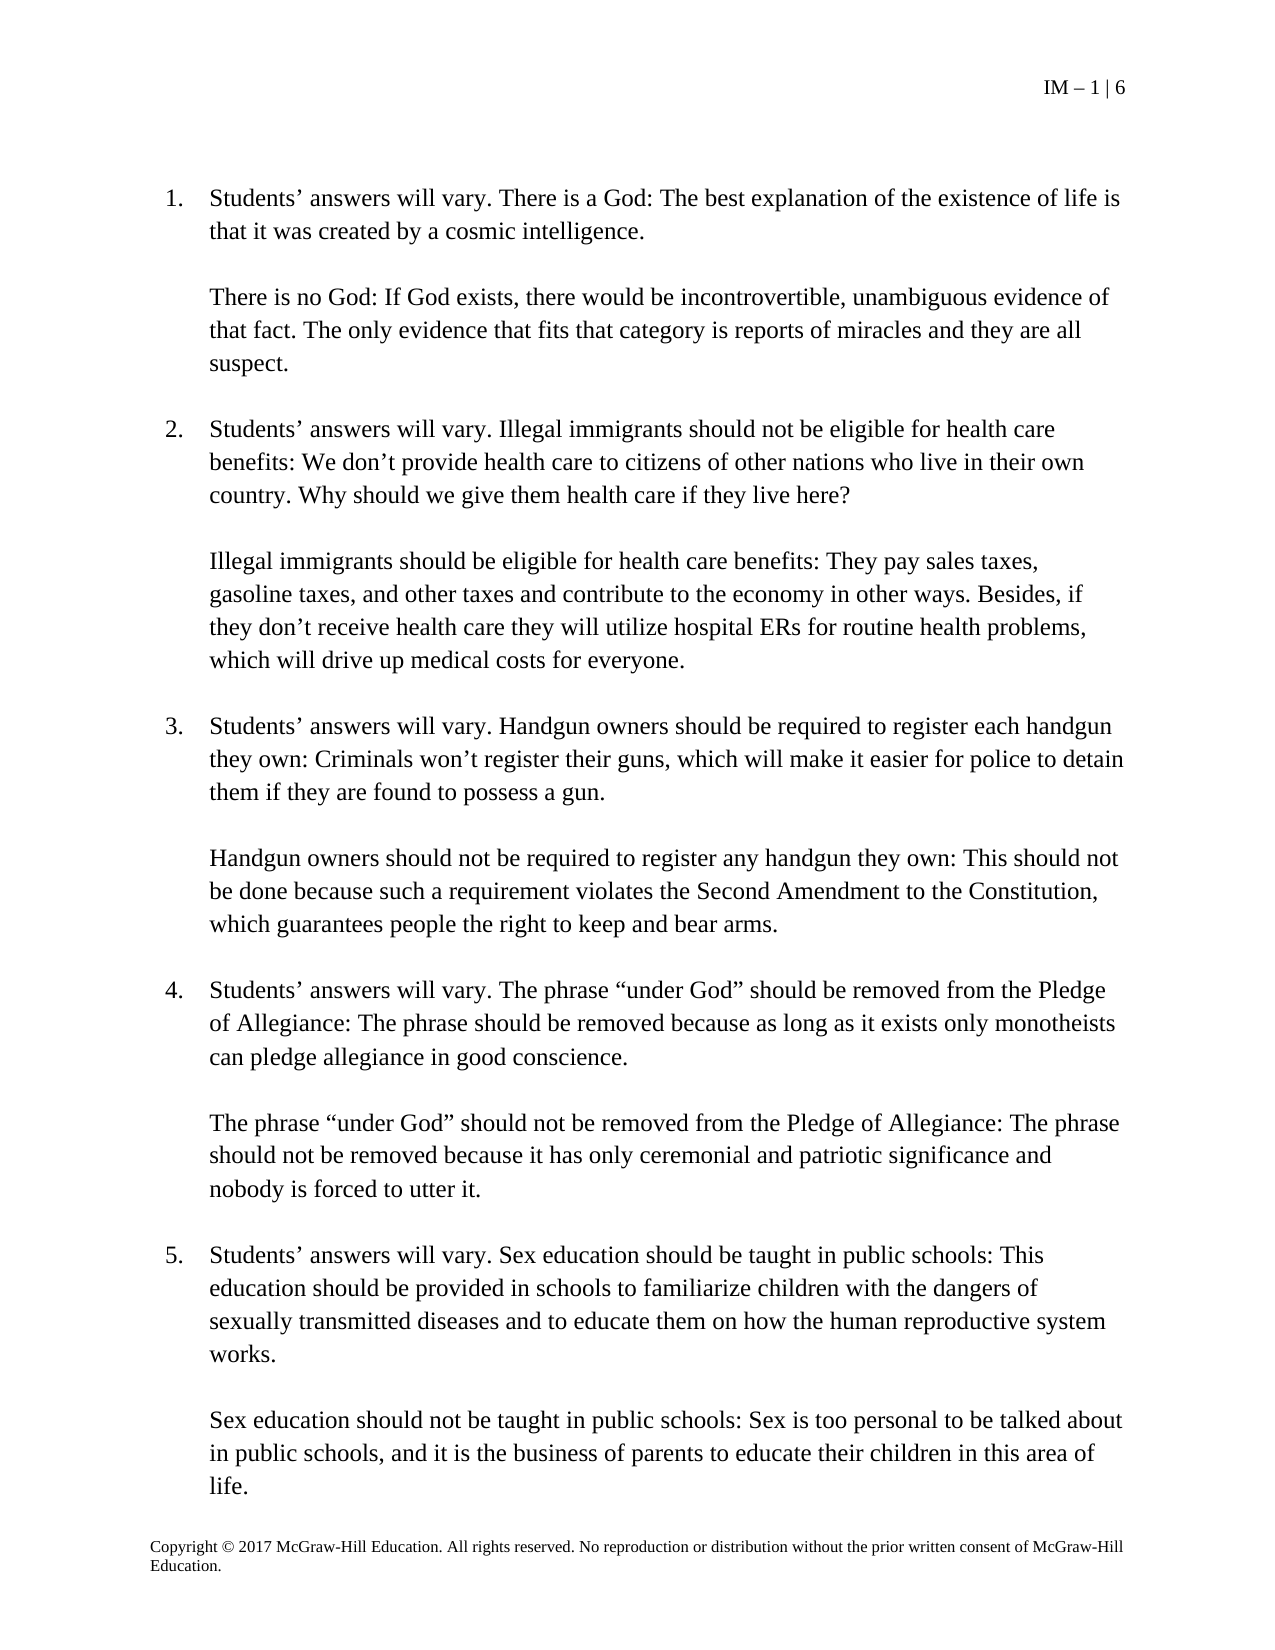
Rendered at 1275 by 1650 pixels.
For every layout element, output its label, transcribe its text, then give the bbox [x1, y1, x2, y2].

list Students’ answers will vary. Handgun owners should be required to register each handgun they own: Criminals won’t register their guns, which will make it easier for police to detain them if they are found to possess a gun. [165, 711, 1125, 806]
text There is no God: If God exists, there would be incontrovertible, unambiguous evidence of that fact. The only evidence that fits that category is reports of miracles and they are all suspect. [209, 282, 1125, 377]
text The phrase “under God” should not be removed from the Pledge of Allegiance: The phrase should not be removed because it has only ceremonial and patriotic significance and nobody is forced to utter it. [209, 1108, 1125, 1202]
list Students’ answers will vary. Sex education should be taught in public schools: This education should be provided in schools to familiarize children with the dangers of sexually transmitted diseases and to educate them on how the human reproductive system works. [165, 1240, 1125, 1367]
text Illegal immigrants should be eligible for health care benefits: They pay sales taxes, gasoline taxes, and other taxes and contribute to the economy in other ways. Besides, if they don’t receive health care they will utilize hospital ERs for routine health problems, which will drive up medical costs for everyone. [209, 546, 1125, 674]
text Sex education should not be taught in public schools: Sex is too personal to be talked about in public schools, and it is the business of parents to educate their children in this area of life. [209, 1405, 1125, 1499]
list Students’ answers will vary. The phrase “under God” should be removed from the Pledge of Allegiance: The phrase should be removed because as long as it exists only monotheists can pledge allegiance in good conscience. [165, 976, 1125, 1070]
list Students’ answers will vary. There is a God: The best explanation of the existence of life is that it was created by a cosmic intelligence. [165, 183, 1125, 245]
list Students’ answers will vary. Illegal immigrants should not be eligible for health care benefits: We don’t provide health care to citizens of other nations who live in their own country. Why should we give them health care if they live here? [165, 414, 1125, 509]
text Handgun owners should not be required to register any handgun they own: This should not be done because such a requirement violates the Second Amendment to the Constitution, which guarantees people the right to keep and bear arms. [209, 843, 1125, 938]
